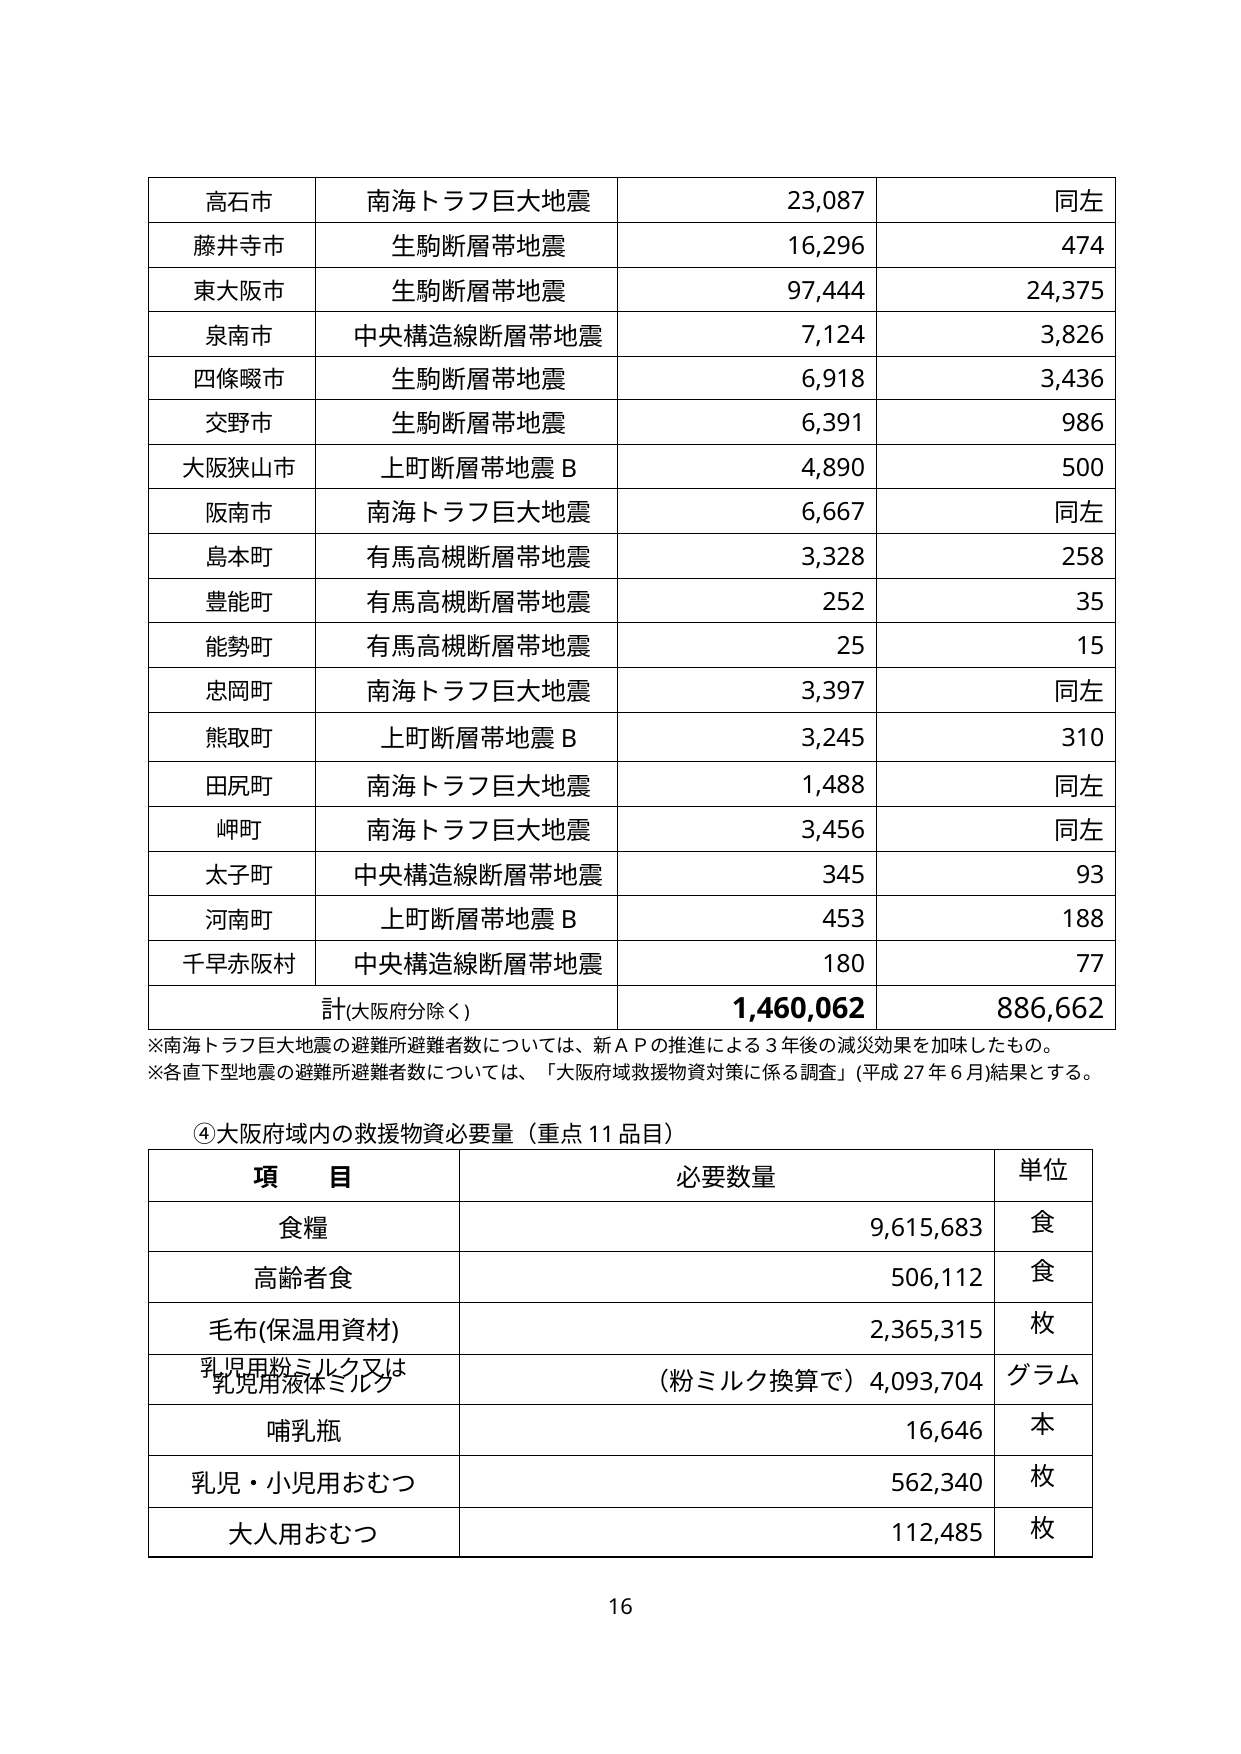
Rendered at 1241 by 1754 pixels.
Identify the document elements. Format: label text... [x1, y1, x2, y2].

table_cell 500 [877, 445, 1115, 488]
table_cell 886,662 [877, 986, 1115, 1029]
table_cell 同左 [877, 489, 1115, 533]
table_cell 乳児・小児用おむつ [149, 1456, 459, 1507]
table_cell 25 [618, 623, 876, 667]
table_cell 6,918 [618, 357, 876, 399]
table_cell 熊取町 [149, 713, 315, 761]
table_cell 453 [618, 896, 876, 940]
table_cell 同左 [877, 807, 1115, 851]
table_cell 藤井寺市 [149, 223, 315, 267]
table_cell 上町断層帯地震B [316, 896, 617, 940]
table_cell 1,488 [618, 762, 876, 806]
table_cell 南海トラフ巨大地震 [316, 489, 617, 533]
table_cell 生駒断層帯地震 [316, 357, 617, 399]
table_cell 阪南市 [149, 489, 315, 533]
table_cell 986 [877, 400, 1115, 443]
table_cell 泉南市 [149, 312, 315, 356]
table_cell 南海トラフ巨大地震 [316, 762, 617, 806]
table_cell 同左 [877, 668, 1115, 712]
text ※各直下型地震の避難所避難者数については、「大阪府域救援物資対策に係る調査」(平成27年６月)結果とする。 [148, 1058, 1092, 1085]
table_cell 生駒断層帯地震 [316, 268, 617, 311]
table_cell 9,615,683 [460, 1202, 994, 1251]
table_cell 岬町 [149, 807, 315, 851]
table_cell 交野市 [149, 400, 315, 443]
table_cell 506,112 [460, 1252, 994, 1302]
table_cell 島本町 [149, 534, 315, 577]
table_cell 乳児用粉ミルク又は 乳児用液体ミルク [149, 1355, 459, 1403]
table_cell 東大阪市 [149, 268, 315, 311]
table_cell 1,460,062 [618, 986, 876, 1029]
table_cell 有馬高槻断層帯地震 [316, 623, 617, 667]
table_cell 生駒断層帯地震 [316, 223, 617, 267]
table_cell 258 [877, 534, 1115, 577]
table_cell 310 [877, 713, 1115, 761]
table_cell 24,375 [877, 268, 1115, 311]
table_cell 同左 [877, 178, 1115, 222]
table_cell 4,890 [618, 445, 876, 488]
table_cell 3,436 [877, 357, 1115, 399]
table_cell 3,397 [618, 668, 876, 712]
table_cell 田尻町 [149, 762, 315, 806]
table_header 単位 [995, 1150, 1092, 1201]
table_cell 四條畷市 [149, 357, 315, 399]
table_cell 有馬高槻断層帯地震 [316, 579, 617, 622]
table_cell 本 [995, 1405, 1092, 1455]
table_cell 食糧 [149, 1202, 459, 1251]
table_cell 112,485 [460, 1508, 994, 1556]
table_cell 上町断層帯地震B [316, 445, 617, 488]
table_cell 大人用おむつ [149, 1508, 459, 1556]
table_cell 高石市 [149, 178, 315, 222]
table_cell 188 [877, 896, 1115, 940]
text ④大阪府域内の救援物資必要量（重点11品目） [148, 1116, 1092, 1149]
table_cell 計(大阪府分除く) [149, 986, 617, 1029]
table_cell 中央構造線断層帯地震 [316, 941, 617, 985]
table_cell 7,124 [618, 312, 876, 356]
table_cell 毛布(保温用資材) [149, 1303, 459, 1354]
table_cell 180 [618, 941, 876, 985]
table_cell 16,646 [460, 1405, 994, 1455]
table_header 項 目 [149, 1150, 459, 1201]
table_cell 千早赤阪村 [149, 941, 315, 985]
table_cell 枚 [995, 1456, 1092, 1507]
table_cell 562,340 [460, 1456, 994, 1507]
table_cell 252 [618, 579, 876, 622]
table_cell 大阪狭山市 [149, 445, 315, 488]
table_cell 15 [877, 623, 1115, 667]
table_cell 南海トラフ巨大地震 [316, 668, 617, 712]
table_cell 哺乳瓶 [149, 1405, 459, 1455]
table_cell 77 [877, 941, 1115, 985]
table_cell 23,087 [618, 178, 876, 222]
table_cell 忠岡町 [149, 668, 315, 712]
table_cell 高齢者食 [149, 1252, 459, 1302]
table_cell 474 [877, 223, 1115, 267]
table_cell 35 [877, 579, 1115, 622]
table_cell 南海トラフ巨大地震 [316, 178, 617, 222]
table_cell 食 [995, 1202, 1092, 1251]
text ※南海トラフ巨大地震の避難所避難者数については、新ＡＰの推進による３年後の減災効果を加味したもの。 [148, 1030, 1092, 1058]
table_cell 太子町 [149, 852, 315, 895]
table_cell 上町断層帯地震B [316, 713, 617, 761]
table_cell 中央構造線断層帯地震 [316, 852, 617, 895]
table_cell 6,667 [618, 489, 876, 533]
table_cell グラム [995, 1355, 1092, 1403]
table_cell 豊能町 [149, 579, 315, 622]
table_header 必要数量 [460, 1150, 994, 1201]
table_cell 97,444 [618, 268, 876, 311]
table_cell 3,328 [618, 534, 876, 577]
table_cell 345 [618, 852, 876, 895]
table_cell 生駒断層帯地震 [316, 400, 617, 443]
table_cell 3,245 [618, 713, 876, 761]
table_cell 3,456 [618, 807, 876, 851]
table_cell 2,365,315 [460, 1303, 994, 1354]
table_cell 枚 [995, 1508, 1092, 1556]
table_cell 能勢町 [149, 623, 315, 667]
table_cell 南海トラフ巨大地震 [316, 807, 617, 851]
table_cell 3,826 [877, 312, 1115, 356]
table_cell 有馬高槻断層帯地震 [316, 534, 617, 577]
table_cell （粉ミルク換算で）4,093,704 [460, 1355, 994, 1403]
table_cell 93 [877, 852, 1115, 895]
table_cell 16,296 [618, 223, 876, 267]
table_cell 中央構造線断層帯地震 [316, 312, 617, 356]
table_cell 食 [995, 1252, 1092, 1302]
table_cell 河南町 [149, 896, 315, 940]
table_cell 枚 [995, 1303, 1092, 1354]
table_cell 6,391 [618, 400, 876, 443]
table_cell 同左 [877, 762, 1115, 806]
